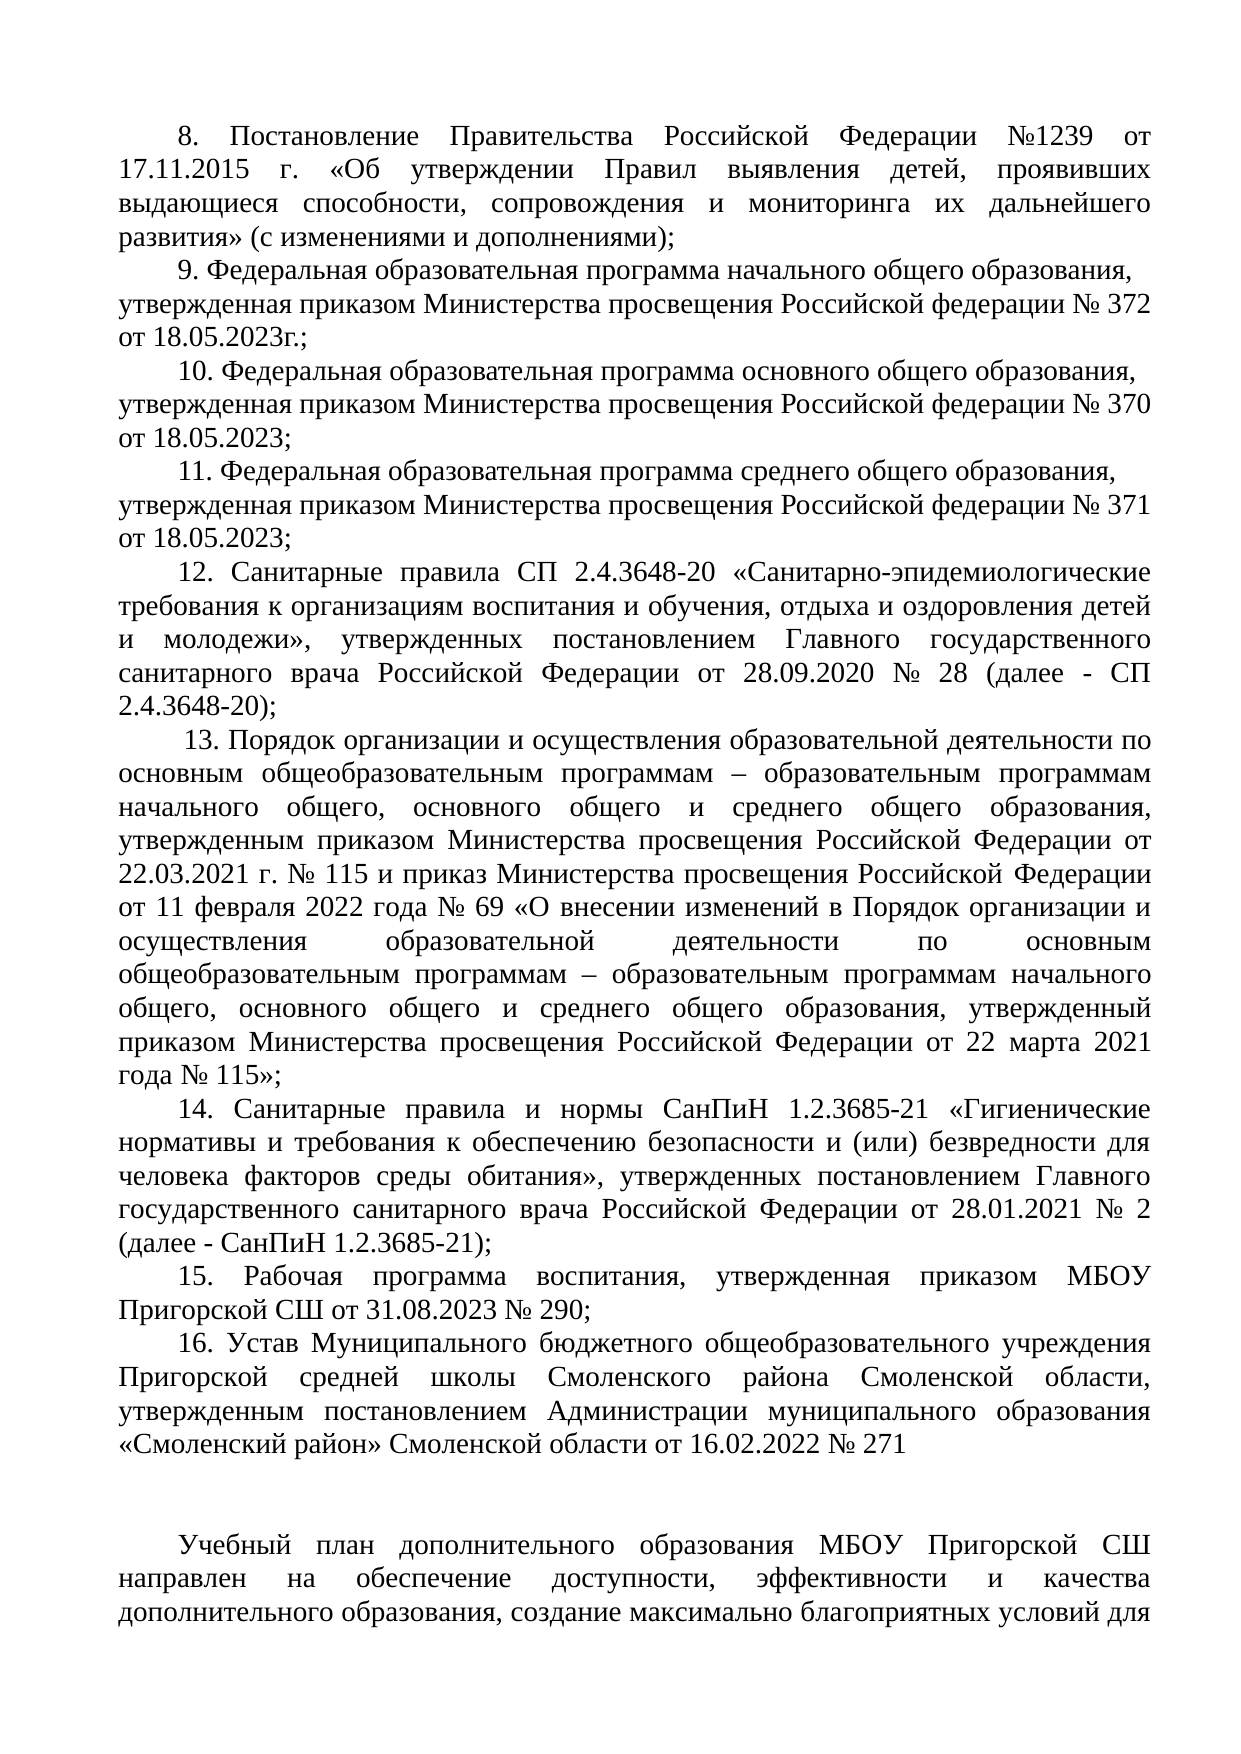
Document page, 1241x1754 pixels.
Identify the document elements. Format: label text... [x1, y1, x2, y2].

text 8. Постановление Правительства Российской Федерации №1239 от 17.11.2015 г. «Об утверждении Правил выявления детей, проявивших выдающиеся способности, сопровождения и мониторинга их дальнейшего развития» (с изменениями и дополнениями); [118, 118, 1152, 252]
text 9. Федеральная образовательная программа начального общего образования, утвержденная приказом Министерства просвещения Российской федерации № 372 от 18.05.2023г.; [118, 252, 1152, 353]
text 10. Федеральная образовательная программа основного общего образования, утвержденная приказом Министерства просвещения Российской федерации № 370 от 18.05.2023; [118, 353, 1152, 453]
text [118, 1527, 1152, 1627]
text 16. Устав Муниципального бюджетного общеобразовательного учреждения Пригорской средней школы Смоленского района Смоленской области, утвержденным постановлением Администрации муниципального образования «Смоленский район» Смоленской области от 16.02.2022 № 271 [118, 1326, 1152, 1460]
text 15. Рабочая программа воспитания, утвержденная приказом МБОУ Пригорской СШ от 31.08.2023 № 290; [118, 1258, 1152, 1326]
text 13. Порядок организации и осуществления образовательной деятельности по основным общеобразовательным программам – образовательным программам начального общего, основного общего и среднего общего образования, утвержденным приказом Министерства просвещения Российской Федерации от 22.03.2021 г. № 115 и приказ Министерства просвещения Российской Федерации от 11 февраля 2022 года № 69 «О внесении изменений в Порядок организации и осуществления образовательной деятельности по основным общеобразовательным программам – образовательным программам начального общего, основного общего и среднего общего образования, утвержденный приказом Министерства просвещения Российской Федерации от 22 марта 2021 года № 115»; [118, 722, 1152, 1091]
text 11. Федеральная образовательная программа среднего общего образования, утвержденная приказом Министерства просвещения Российской федерации № 371 от 18.05.2023; [118, 453, 1152, 554]
text 12. Санитарные правила СП 2.4.3648-20 «Санитарно-эпидемиологические требования к организациям воспитания и обучения, отдыха и оздоровления детей и молодежи», утвержденных постановлением Главного государственного санитарного врача Российской Федерации от 28.09.2020 № 28 (далее - СП 2.4.3648-20); [118, 554, 1152, 722]
text 14. Санитарные правила и нормы СанПиН 1.2.3685-21 «Гигиенические нормативы и требования к обеспечению безопасности и (или) безвредности для человека факторов среды обитания», утвержденных постановлением Главного государственного санитарного врача Российской Федерации от 28.01.2021 № 2 (далее - СанПиН 1.2.3685-21); [118, 1091, 1152, 1258]
